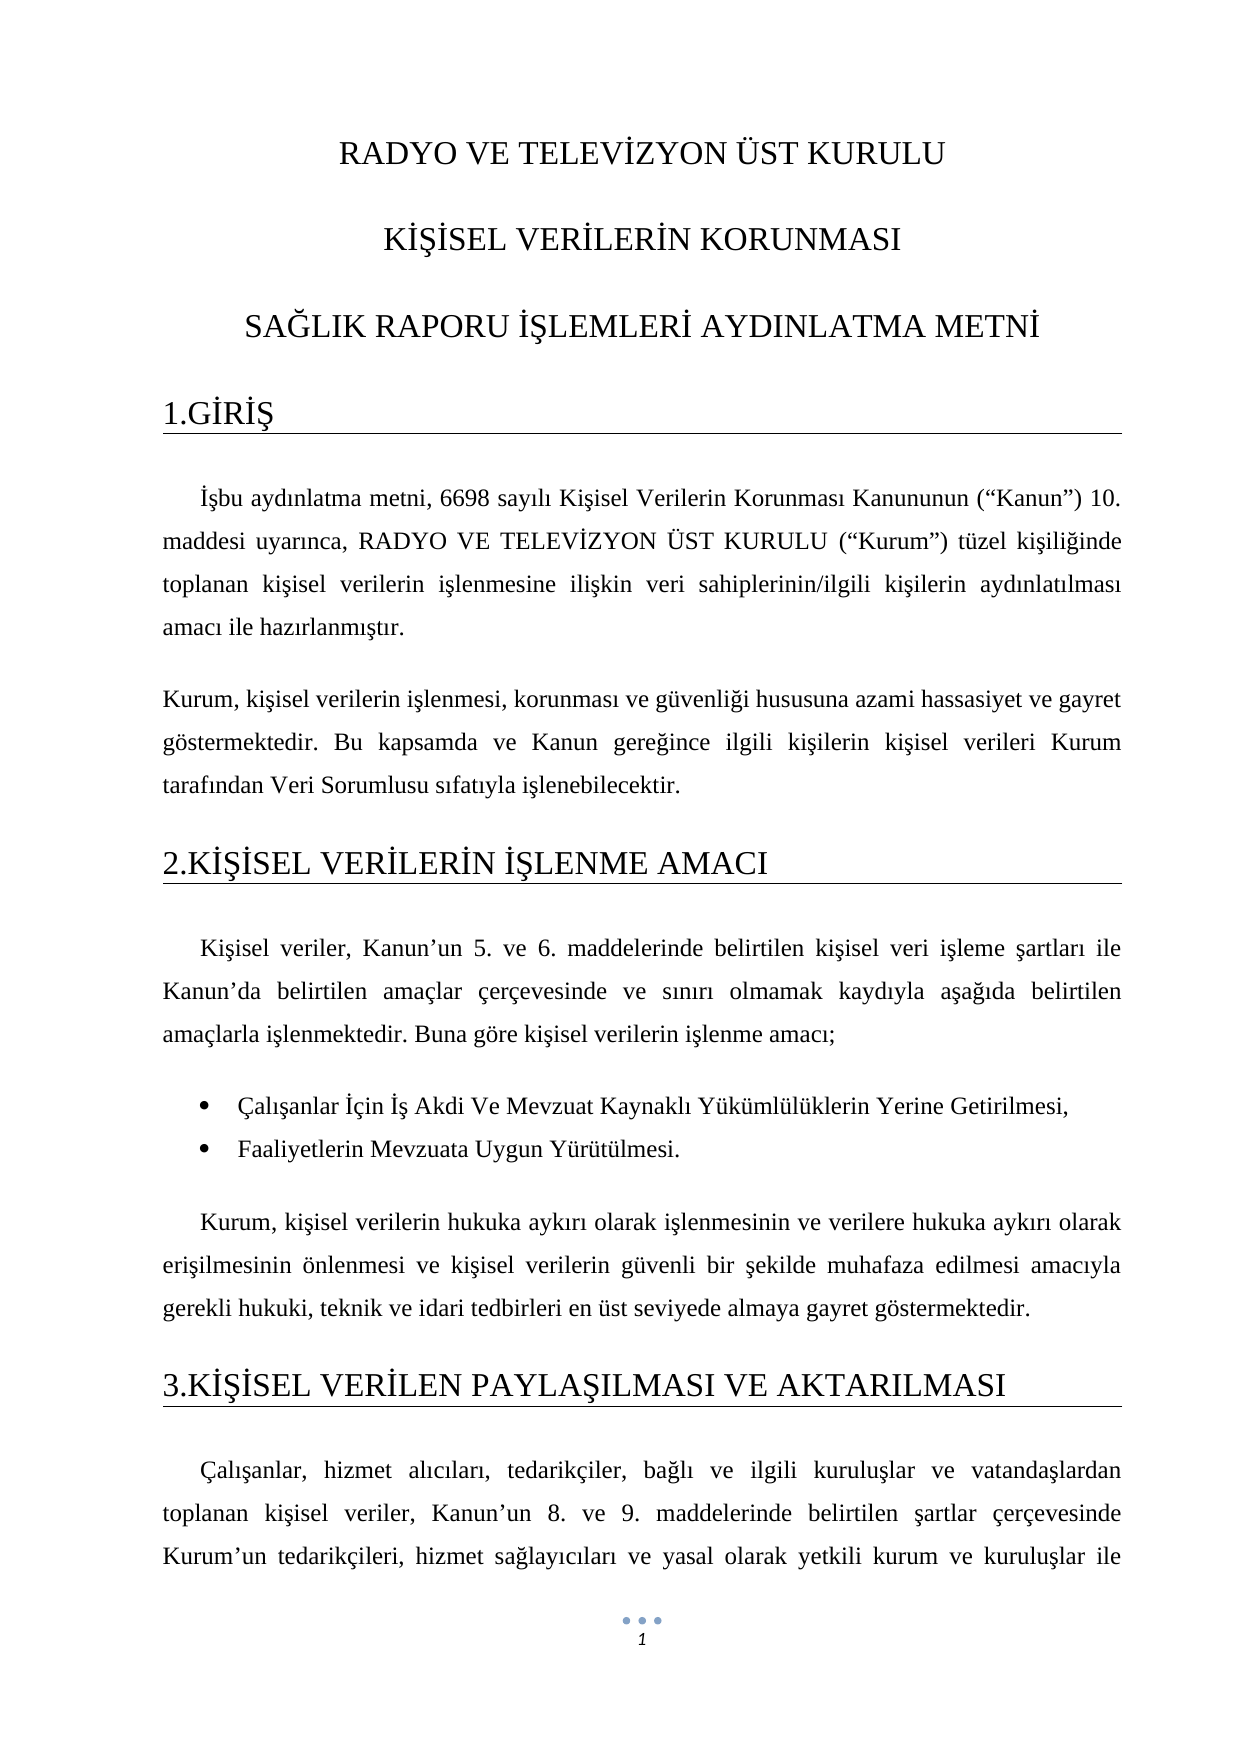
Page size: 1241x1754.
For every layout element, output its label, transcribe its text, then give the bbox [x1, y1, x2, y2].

subtitle RADYO VE TELEVİZYON ÜST KURULU [162, 133, 1122, 171]
subtitle KİŞİSEL VERİLERİN KORUNMASI [162, 219, 1122, 258]
subtitle 2.KİŞİSEL VERİLERİN İŞLENME AMACI [162, 843, 1122, 884]
list Faaliyetlerin Mevzuata Uygun Yürütülmesi. [200, 1134, 1122, 1163]
text Kişisel veriler, Kanun’un 5. ve 6. maddelerinde belirtilen kişisel veri işleme şartları ile Kanun’da belirtilen amaçlar çerçevesinde ve sınırı olmamak kaydıyla aşağıda belirtilen amaçlarla işlenmektedir. Buna göre kişisel verilerin işlenme amacı; [162, 933, 1122, 1048]
text Kurum, kişisel verilerin işlenmesi, korunması ve güvenliği hususuna azami hassasiyet ve gayret göstermektedir. Bu kapsamda ve Kanun gereğince ilgili kişilerin kişisel verileri Kurum tarafından Veri Sorumlusu sıfatıyla işlenebilecektir. [162, 684, 1122, 799]
subtitle 3.KİŞİSEL VERİLEN PAYLAŞILMASI VE AKTARILMASI [162, 1365, 1122, 1407]
text İşbu aydınlatma metni, 6698 sayılı Kişisel Verilerin Korunması Kanununun (“Kanun”) 10. maddesi uyarınca, RADYO VE TELEVİZYON ÜST KURULU (“Kurum”) tüzel kişiliğinde toplanan kişisel verilerin işlenmesine ilişkin veri sahiplerinin/ilgili kişilerin aydınlatılması amacı ile hazırlanmıştır. [162, 483, 1122, 641]
text Kurum, kişisel verilerin hukuka aykırı olarak işlenmesinin ve verilere hukuka aykırı olarak erişilmesinin önlenmesi ve kişisel verilerin güvenli bir şekilde muhafaza edilmesi amacıyla gerekli hukuki, teknik ve idari tedbirleri en üst seviyede almaya gayret göstermektedir. [162, 1207, 1122, 1322]
list Çalışanlar İçin İş Akdi Ve Mevzuat Kaynaklı Yükümlülüklerin Yerine Getirilmesi, [200, 1091, 1122, 1120]
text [162, 1455, 1122, 1570]
subtitle SAĞLIK RAPORU İŞLEMLERİ AYDINLATMA METNİ [162, 306, 1122, 344]
subtitle 1.GİRİŞ [162, 393, 1122, 434]
